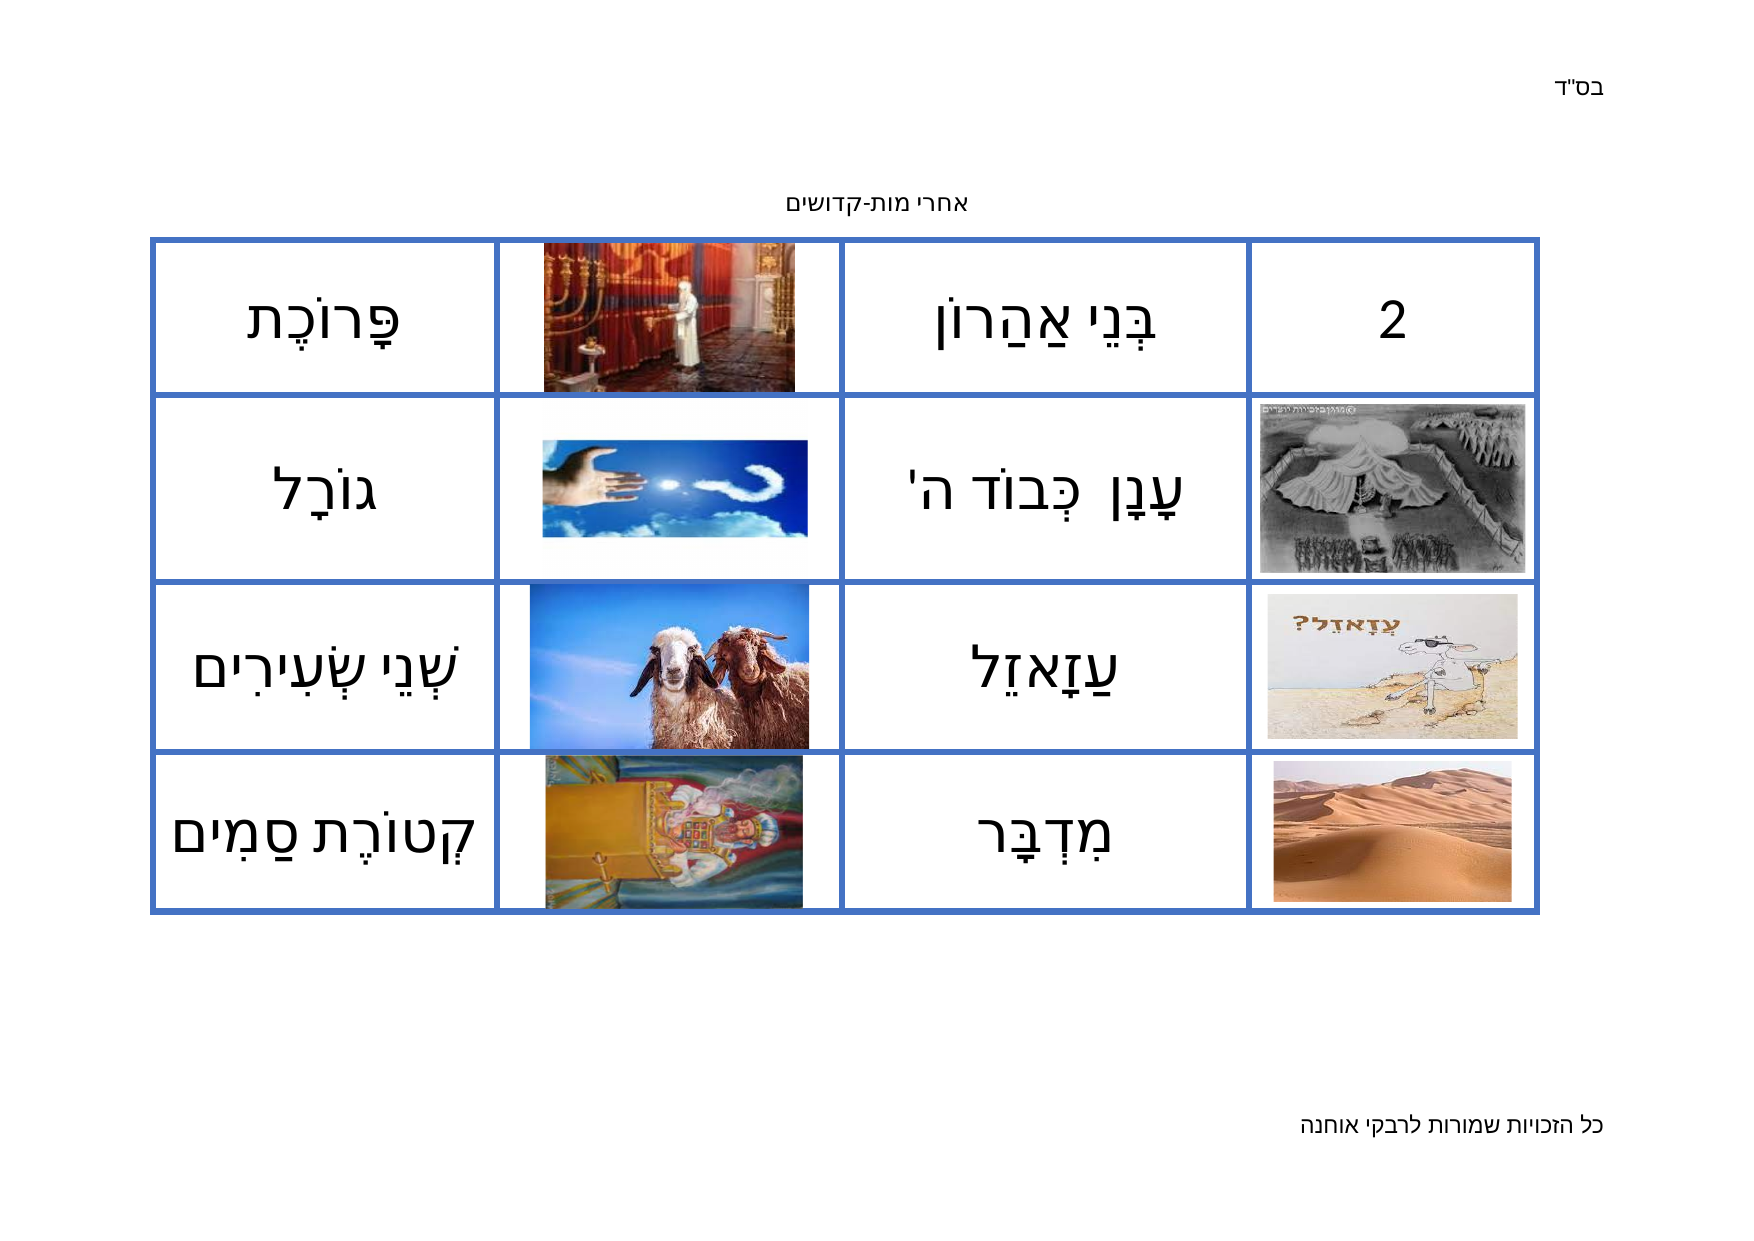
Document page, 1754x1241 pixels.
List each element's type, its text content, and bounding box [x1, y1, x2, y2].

table_cell [1252, 755, 1534, 908]
table_cell [500, 398, 542, 578]
picture [1260, 404, 1526, 573]
table_cell מִדְבָּר [845, 755, 1246, 908]
table_cell [808, 398, 839, 578]
picture [529, 584, 810, 749]
table_header 2 [1252, 243, 1534, 392]
table_cell [500, 585, 529, 748]
table_cell קְטוֹרֶת סַמִים [156, 755, 494, 908]
table_header [500, 243, 544, 392]
table_header [795, 243, 839, 392]
table_cell [810, 585, 839, 748]
picture [1273, 761, 1512, 902]
table_cell שְׁנֵי שְׂעִירִים [156, 585, 494, 748]
table_header בְּנֵי אַהַרוֹן [845, 243, 1246, 392]
picture [544, 243, 795, 392]
table_cell [803, 755, 839, 908]
picture [543, 399, 807, 579]
text אחרי מות-קדושים [150, 187, 1604, 218]
table_cell [1252, 398, 1534, 578]
table_cell גוֹרָל [156, 398, 494, 578]
table_cell [1252, 585, 1534, 748]
table_cell עָנָן כְּבוֹד ה' [845, 398, 1246, 578]
picture [546, 756, 802, 909]
table_cell עַזָאזֵל [845, 585, 1246, 748]
table_cell [500, 755, 545, 908]
table_header פָּרוֹכֶת [156, 243, 494, 392]
picture [1267, 594, 1518, 739]
